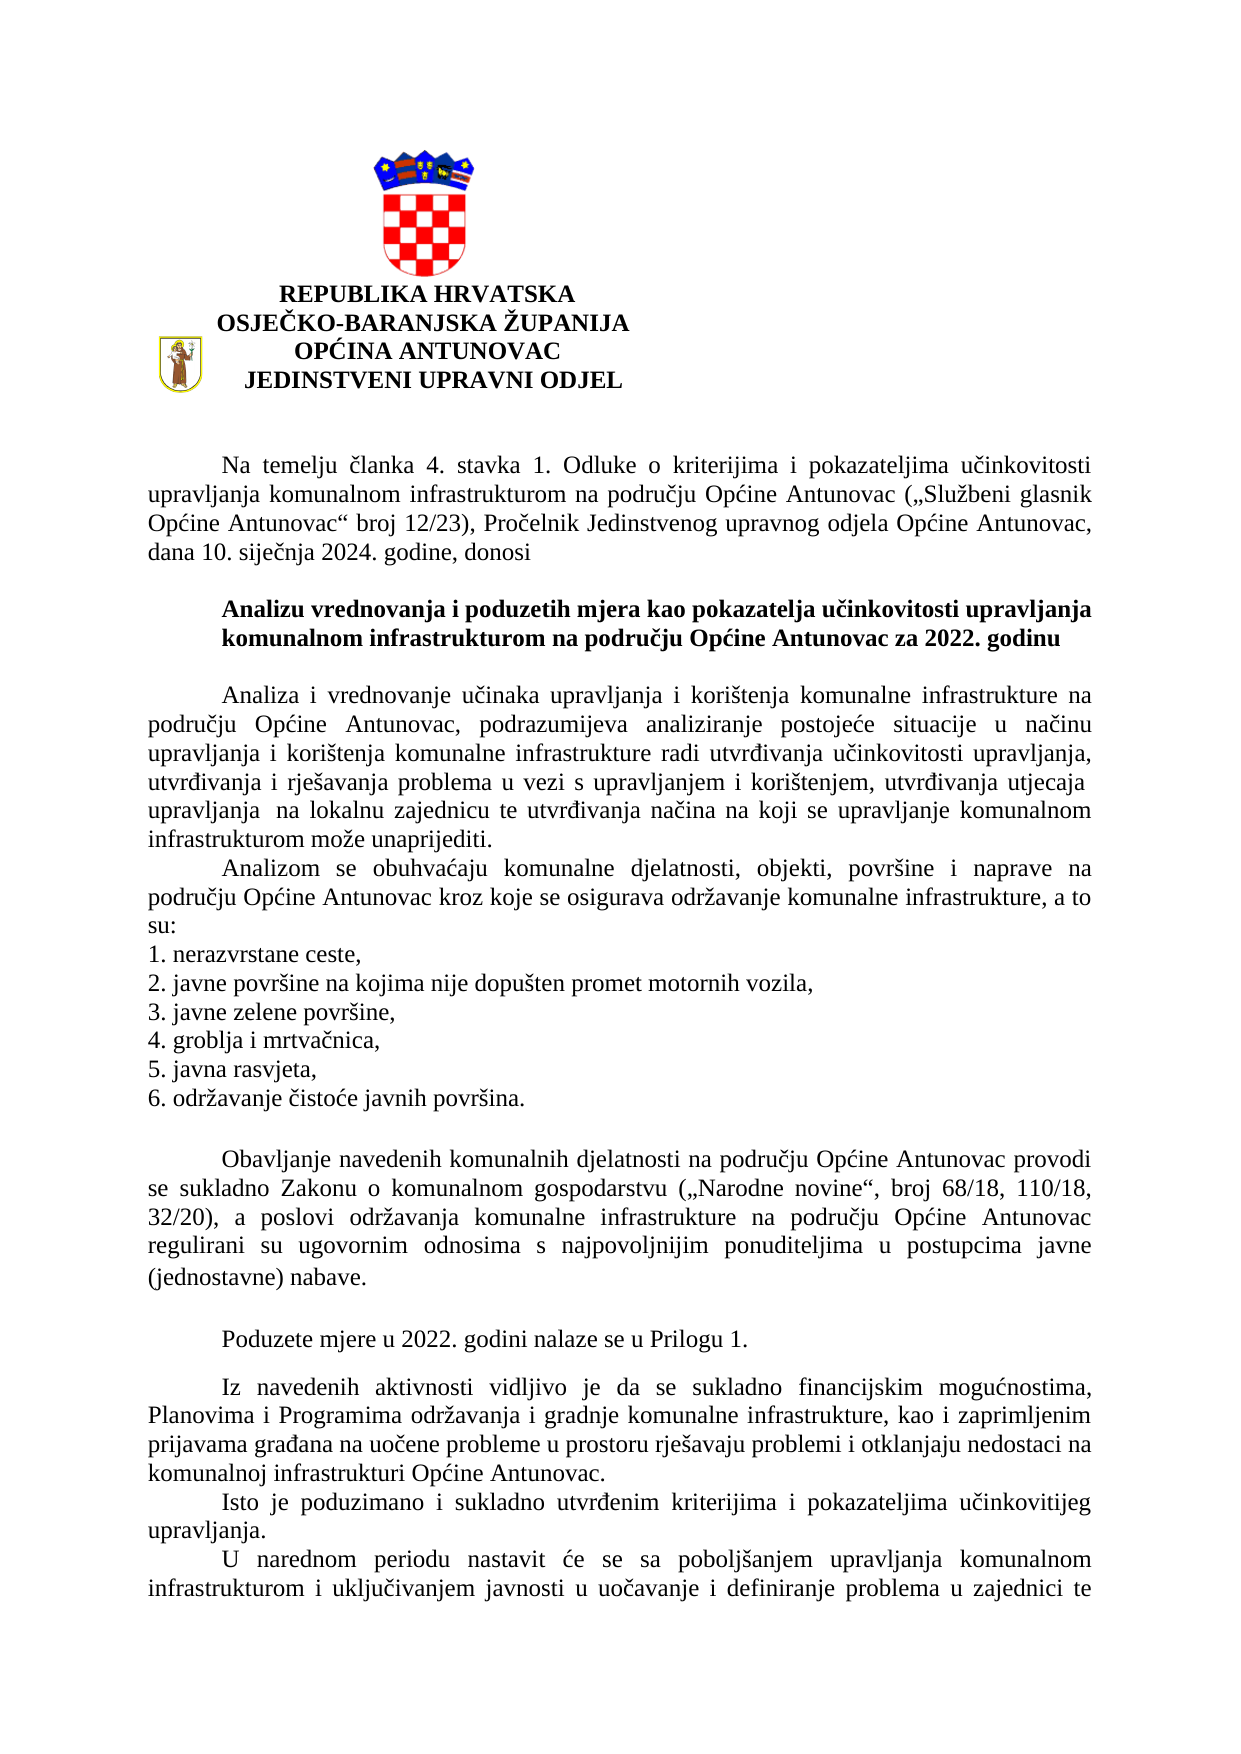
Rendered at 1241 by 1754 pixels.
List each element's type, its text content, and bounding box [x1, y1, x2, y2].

table_header OPĆINA ANTUNOVAC [233, 336, 1070, 365]
text 6. održavanje čistoće javnih površina. [148, 1083, 1093, 1112]
text 5. javna rasvjeta, [148, 1054, 1093, 1083]
text Isto je poduzimano i sukladno utvrđenim kriterijima i pokazateljima učinkovitijeg upravljanja. [148, 1487, 1093, 1544]
table_cell JEDINSTVENI UPRAVNI ODJEL [233, 365, 1070, 394]
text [148, 1544, 1093, 1602]
text Obavljanje navedenih komunalnih djelatnosti na području Općine Antunovac provodi se sukladno Zakonu o komunalnom gospodarstvu („Narodne novine“, broj 68/18, 110/18, 32/20), a poslovi održavanja komunalne infrastrukture na području Općine Antunovac regulirani su ugovornim odnosima s najpovoljnijim ponuditeljima u postupcima javne (jednostavne) nabave. [148, 1144, 1093, 1292]
text Poduzete mjere u 2022. godini nalaze se u Prilogu 1. [148, 1324, 1093, 1353]
text OSJEČKO-BARANJSKA ŽUPANIJA [148, 308, 1093, 336]
text 4. groblja i mrtvačnica, [148, 1026, 1093, 1054]
table_header [148, 336, 233, 394]
text 2. javne površine na kojima nije dopušten promet motornih vozila, [148, 968, 1093, 997]
text Analizu vrednovanja i poduzetih mjera kao pokazatelja učinkovitosti upravljanja komunalnom infrastrukturom na području Općine Antunovac za 2022. godinu [221, 594, 1093, 652]
text Analiza i vrednovanje učinaka upravljanja i korištenja komunalne infrastrukture na području Općine Antunovac, podrazumijeva analiziranje postojeće situacije u načinu upravljanja i korištenja komunalne infrastrukture radi utvrđivanja učinkovitosti upravljanja, utvrđivanja i rješavanja problema u vezi s upravljanjem i korištenjem, utvrđivanja utjecaja upravljanja na lokalnu zajednicu te utvrđivanja načina na koji se upravljanje komunalnom infrastrukturom može unaprijediti. [148, 681, 1093, 853]
text Analizom se obuhvaćaju komunalne djelatnosti, objekti, površine i naprave na području Općine Antunovac kroz koje se osigurava održavanje komunalne infrastrukture, a to su: [148, 853, 1093, 939]
text 3. javne zelene površine, [148, 997, 1093, 1026]
text 1. nerazvrstane ceste, [148, 939, 1093, 968]
text REPUBLIKA HRVATSKA [148, 279, 1093, 308]
picture [371, 147, 477, 279]
text Na temelju članka 4. stavka 1. Odluke o kriterijima i pokazateljima učinkovitosti upravljanja komunalnom infrastrukturom na području Općine Antunovac („Službeni glasnik Općine Antunovac“ broj 12/23), Pročelnik Jedinstvenog upravnog odjela Općine Antunovac, dana 10. siječnja 2024. godine, donosi [148, 451, 1093, 566]
text Iz navedenih aktivnosti vidljivo je da se sukladno financijskim mogućnostima, Planovima i Programima održavanja i gradnje komunalne infrastrukture, kao i zaprimljenim prijavama građana na uočene probleme u prostoru rješavaju problemi i otklanjaju nedostaci na komunalnoj infrastrukturi Općine Antunovac. [148, 1372, 1093, 1487]
